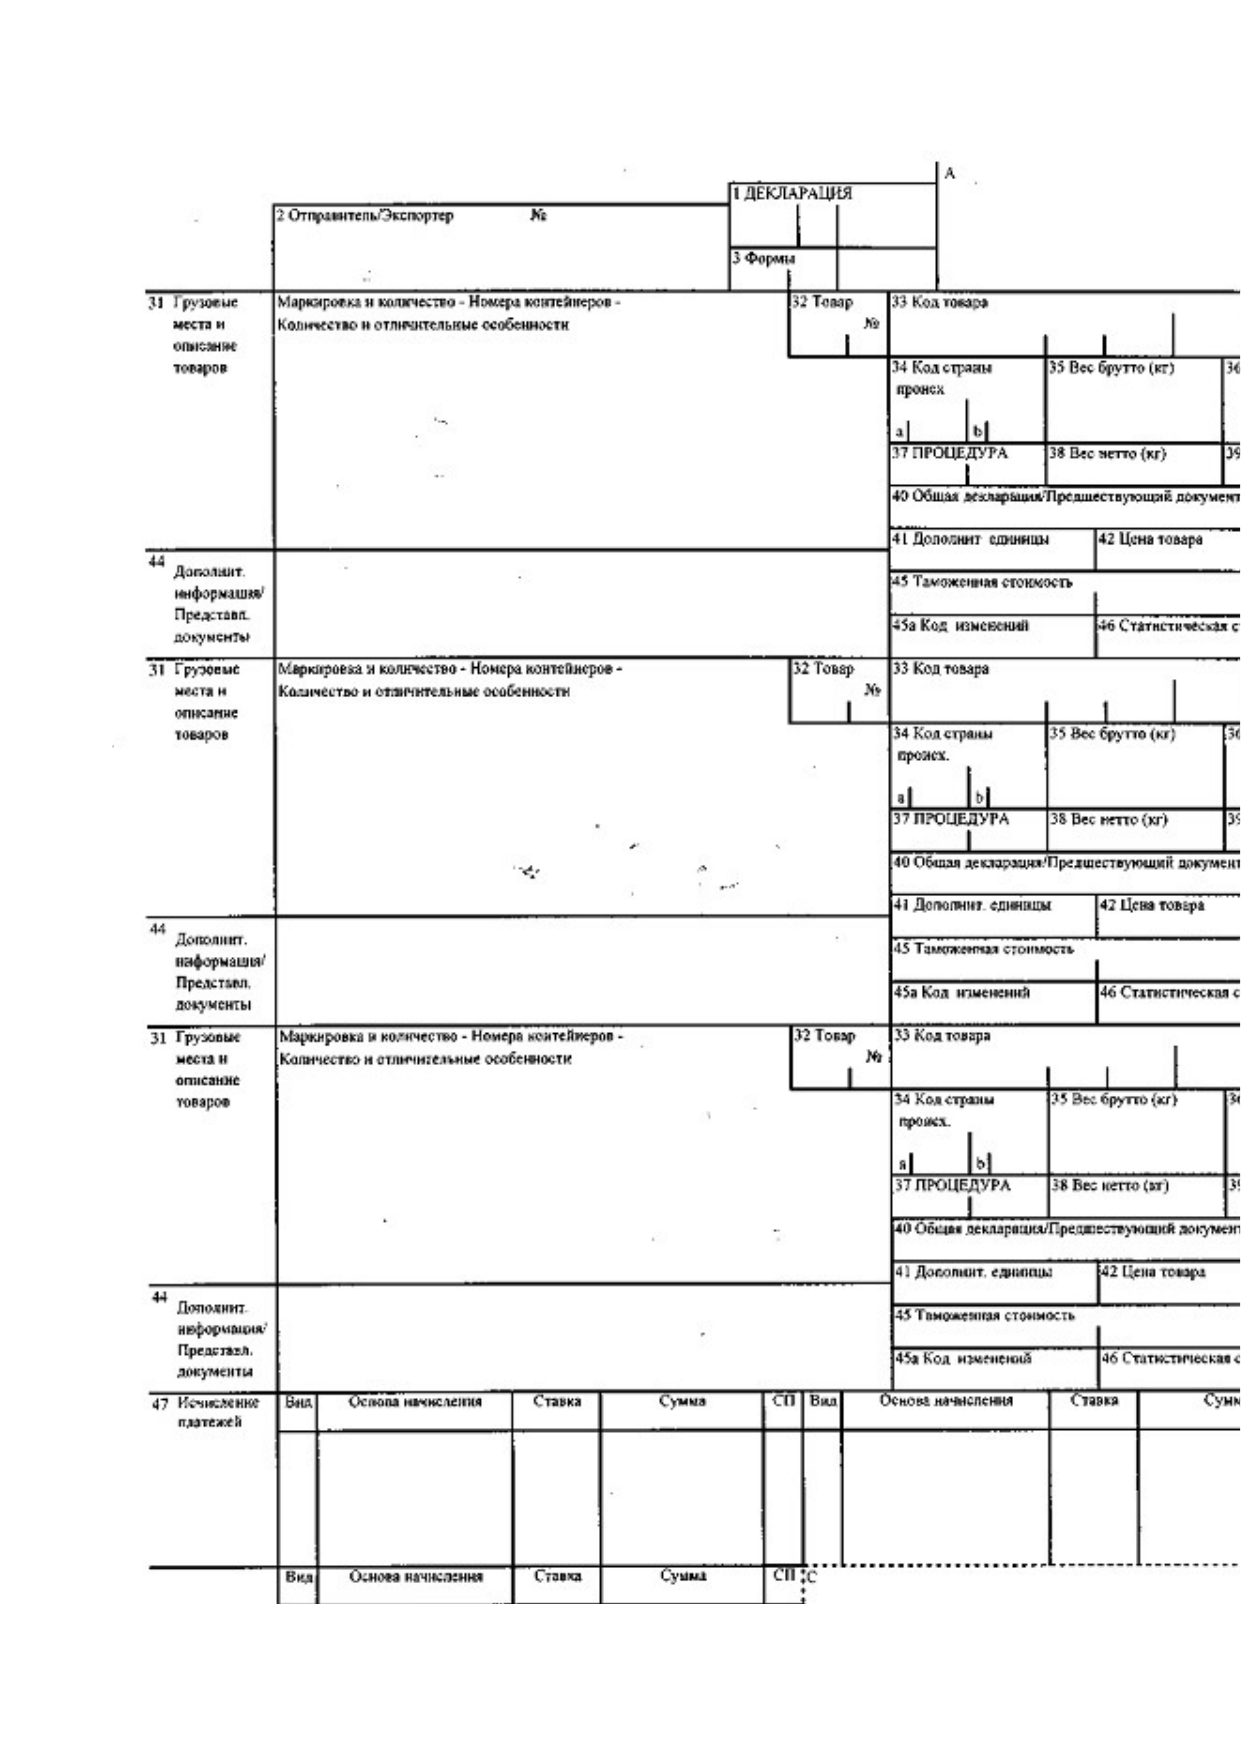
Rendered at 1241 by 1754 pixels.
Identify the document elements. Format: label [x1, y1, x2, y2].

picture [112, 150, 1241, 1604]
